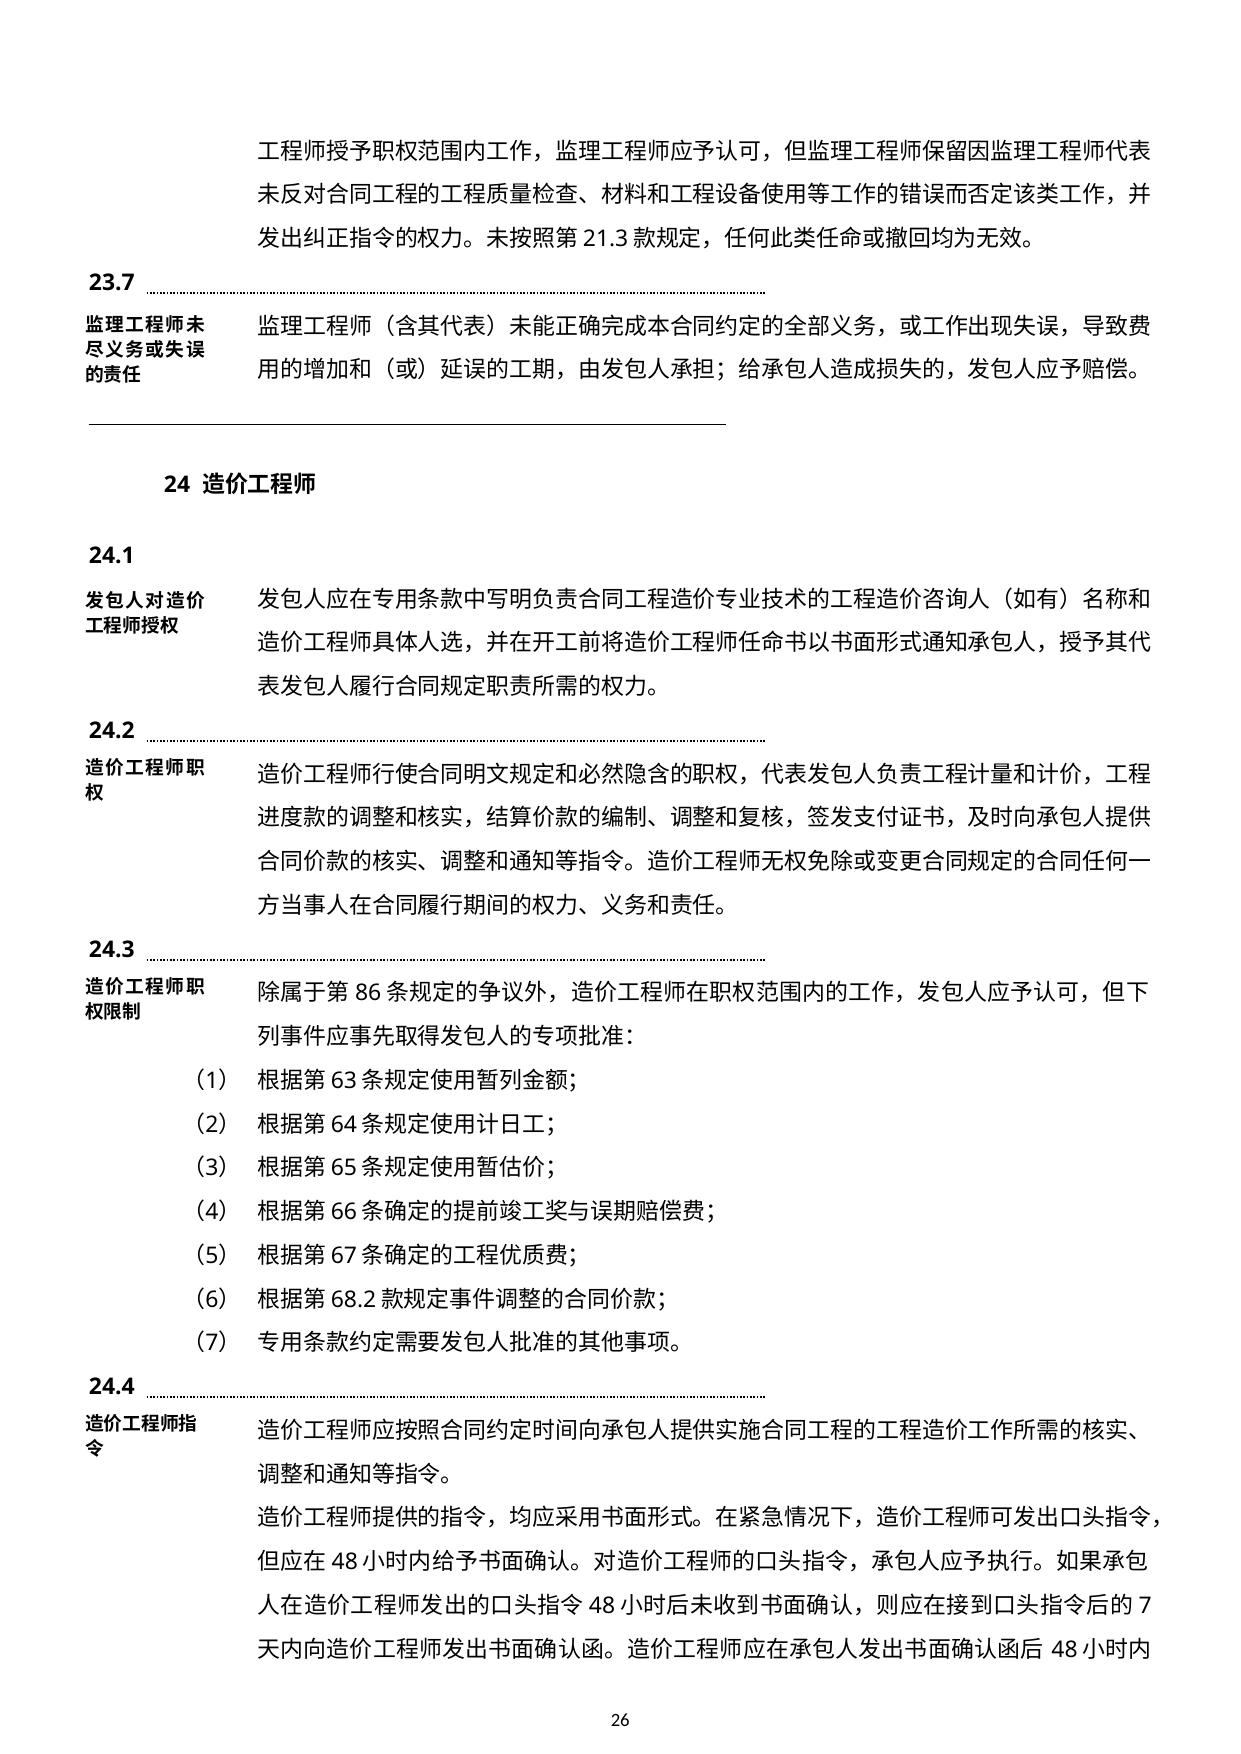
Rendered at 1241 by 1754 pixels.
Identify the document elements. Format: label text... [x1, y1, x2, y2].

text 23.7 [89, 255, 1152, 299]
text 监理工程师（含其代表）未能正确完成本合同约定的全部义务，或工作出现失误，导致费用的增加和（或）延误的工期，由发包人承担；给承包人造成损失的，发包人应予赔偿。 [257, 299, 1152, 387]
list 根据第64条规定使用计日工； [182, 1097, 1152, 1141]
list 专用条款约定需要发包人批准的其他事项。 [182, 1316, 1152, 1359]
text 24.2 [89, 703, 1152, 747]
text 24.4 [89, 1359, 1152, 1403]
text 造价工程师行使合同明文规定和必然隐含的职权，代表发包人负责工程计量和计价，工程进度款的调整和核实，结算价款的编制、调整和复核，签发支付证书，及时向承包人提供合同价款的核实、调整和通知等指令。造价工程师无权免除或变更合同规定的合同任何一方当事人在合同履行期间的权力、义务和责任。 [257, 747, 1152, 922]
text 24.1 [89, 528, 1152, 572]
text 24.3 [89, 922, 1152, 966]
list 根据第66条确定的提前竣工奖与误期赔偿费； [182, 1184, 1152, 1228]
list 根据第68.2款规定事件调整的合同价款； [182, 1272, 1152, 1316]
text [257, 124, 1152, 255]
list 根据第63条规定使用暂列金额； [182, 1053, 1152, 1097]
list 根据第67条确定的工程优质费； [182, 1228, 1152, 1272]
subtitle 24 造价工程师 [164, 457, 1152, 501]
text 除属于第86条规定的争议外，造价工程师在职权范围内的工作，发包人应予认可，但下列事件应事先取得发包人的专项批准： [257, 966, 1152, 1053]
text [257, 1491, 1152, 1666]
list 根据第65条规定使用暂估价； [182, 1141, 1152, 1184]
text 发包人应在专用条款中写明负责合同工程造价专业技术的工程造价咨询人（如有）名称和造价工程师具体人选，并在开工前将造价工程师任命书以书面形式通知承包人，授予其代表发包人履行合同规定职责所需的权力。 [257, 572, 1152, 703]
text 造价工程师应按照合同约定时间向承包人提供实施合同工程的工程造价工作所需的核实、调整和通知等指令。 [257, 1403, 1152, 1491]
